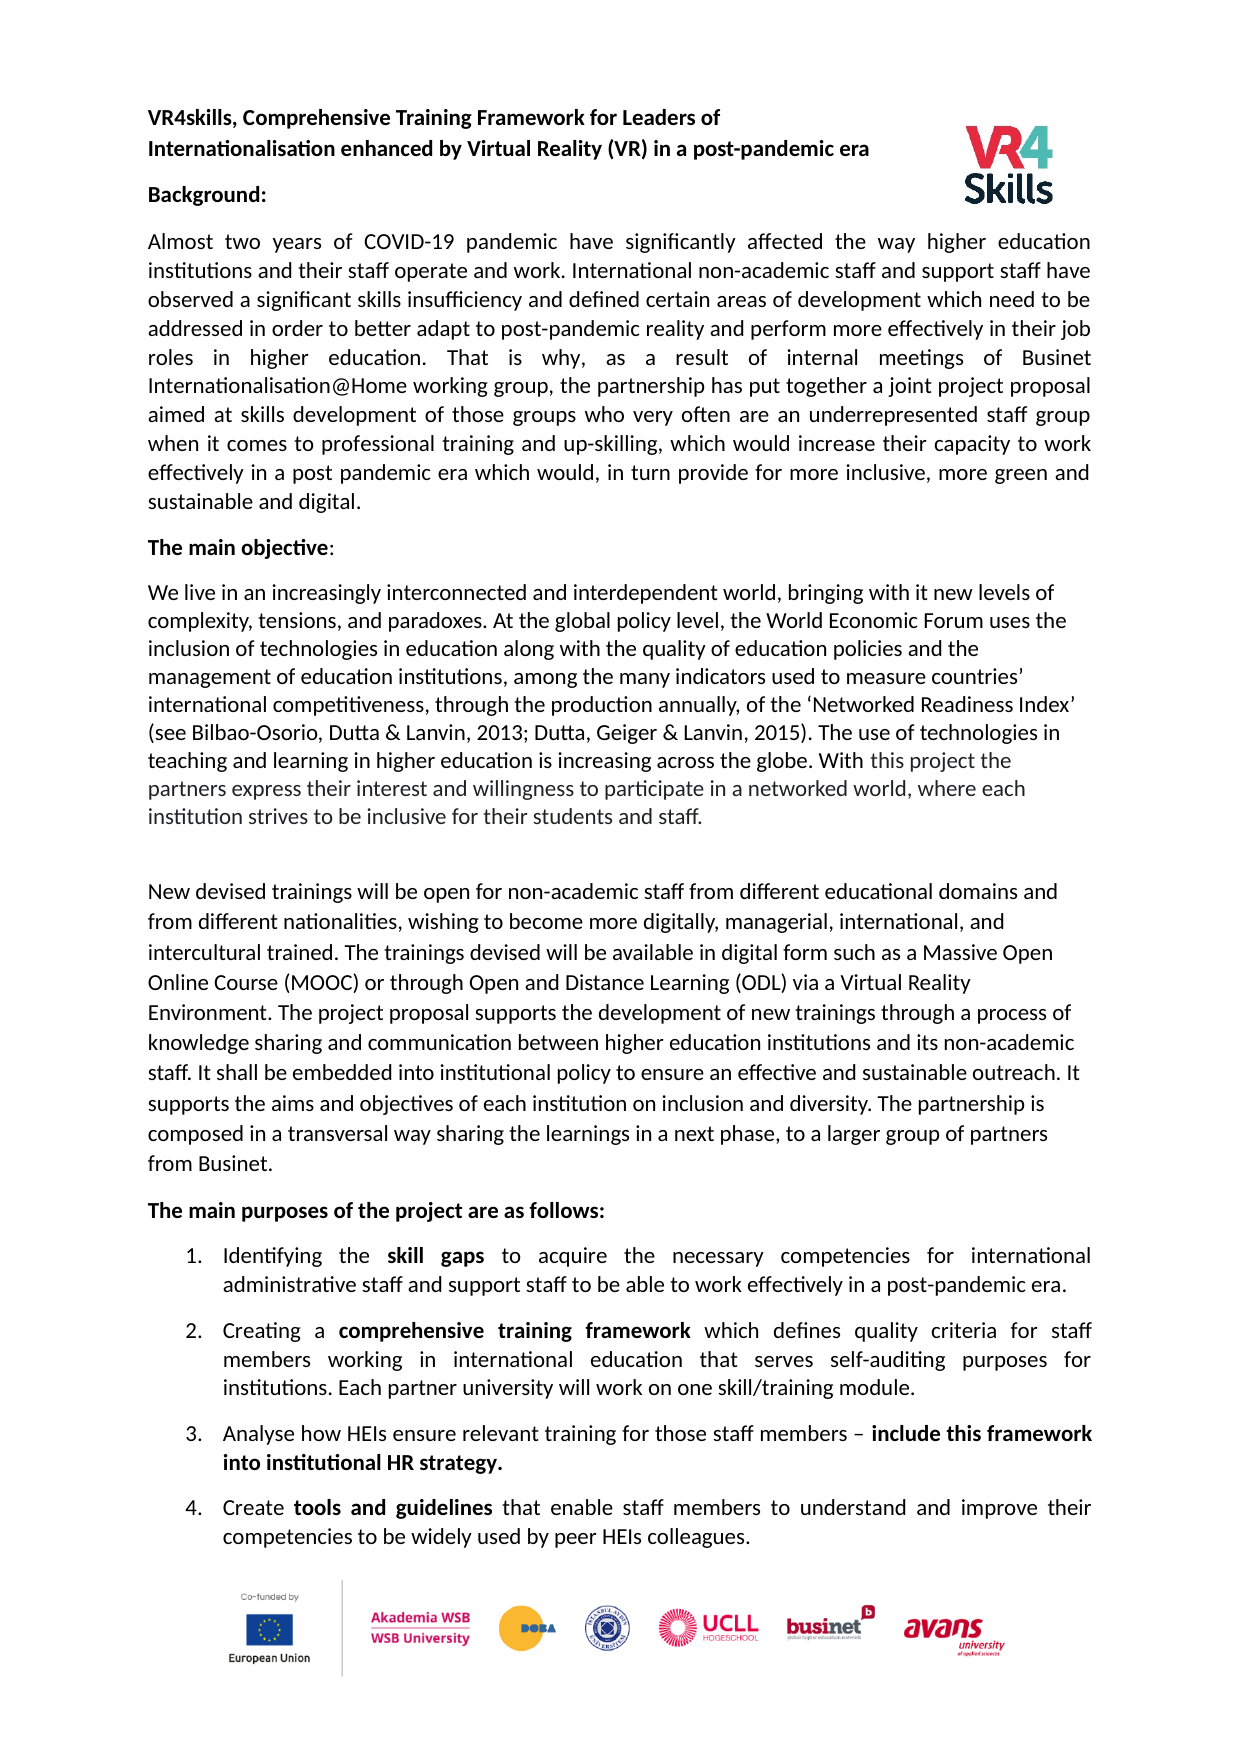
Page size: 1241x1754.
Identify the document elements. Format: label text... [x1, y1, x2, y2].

text Almost two years of COVID-19 pandemic have significantly affected the way higher education institutions and their staff operate and work. International non-academic staff and support staff have observed a significant skills insufficiency and defined certain areas of development which need to be addressed in order to better adapt to post-pandemic reality and perform more effectively in their job roles in higher education. That is why, as a result of internal meetings of Businet Internationalisation@Home working group, the partnership has put together a joint project proposal aimed at skills development of those groups who very often are an underrepresented staff group when it comes to professional training and up-skilling, which would increase their capacity to work effectively in a post pandemic era which would, in turn provide for more inclusive, more green and sustainable and digital. [148, 227, 1093, 515]
picture [179, 1565, 1053, 1691]
picture [921, 103, 1096, 226]
text VR4skills, Comprehensive Training Framework for Leaders of Internationalisation enhanced by Virtual Reality (VR) in a post-pandemic era [148, 103, 921, 162]
list Identifying the skill gaps to acquire the necessary competencies for international administrative staff and support staff to be able to work effectively in a post-pandemic era. [185, 1241, 1093, 1298]
list Create tools and guidelines that enable staff members to understand and improve their competencies to be widely used by peer HEIs colleagues. [185, 1493, 1093, 1550]
list Analyse how HEIs ensure relevant training for those staff members – include this framework into institutional HR strategy. [185, 1419, 1093, 1476]
list Creating a comprehensive training framework which defines quality criteria for staff members working in international education that serves self-auditing purposes for institutions. Each partner university will work on one skill/training module. [185, 1316, 1093, 1402]
text We live in an increasingly interconnected and interdependent world, bringing with it new levels of complexity, tensions, and paradoxes. At the global policy level, the World Economic Forum uses the inclusion of technologies in education along with the quality of education policies and the management of education institutions, among the many indicators used to measure countries’ international competitiveness, through the production annually, of the ‘Networked Readiness Index’ (see Bilbao-Osorio, Dutta & Lanvin, 2013; Dutta, Geiger & Lanvin, 2015). The use of technologies in teaching and learning in higher education is increasing across the globe. With this project the partners express their interest and willingness to participate in a networked world, where each institution strives to be inclusive for their students and staff. [148, 578, 1093, 830]
text Background: [148, 181, 921, 208]
text New devised trainings will be open for non-academic staff from different educational domains and from different nationalities, wishing to become more digitally, managerial, international, and intercultural trained. The trainings devised will be available in digital form such as a Massive Open Online Course (MOOC) or through Open and Distance Learning (ODL) via a Virtual Reality Environment. The project proposal supports the development of new trainings through a process of knowledge sharing and communication between higher education institutions and its non-academic staff. It shall be embedded into institutional policy to ensure an effective and sustainable outreach. It supports the aims and objectives of each institution on inclusion and diversity. The partnership is composed in a transversal way sharing the learnings in a next phase, to a larger group of partners from Businet. [148, 877, 1093, 1177]
text The main objective: [148, 533, 1093, 561]
text The main purposes of the project are as follows: [148, 1196, 1093, 1224]
